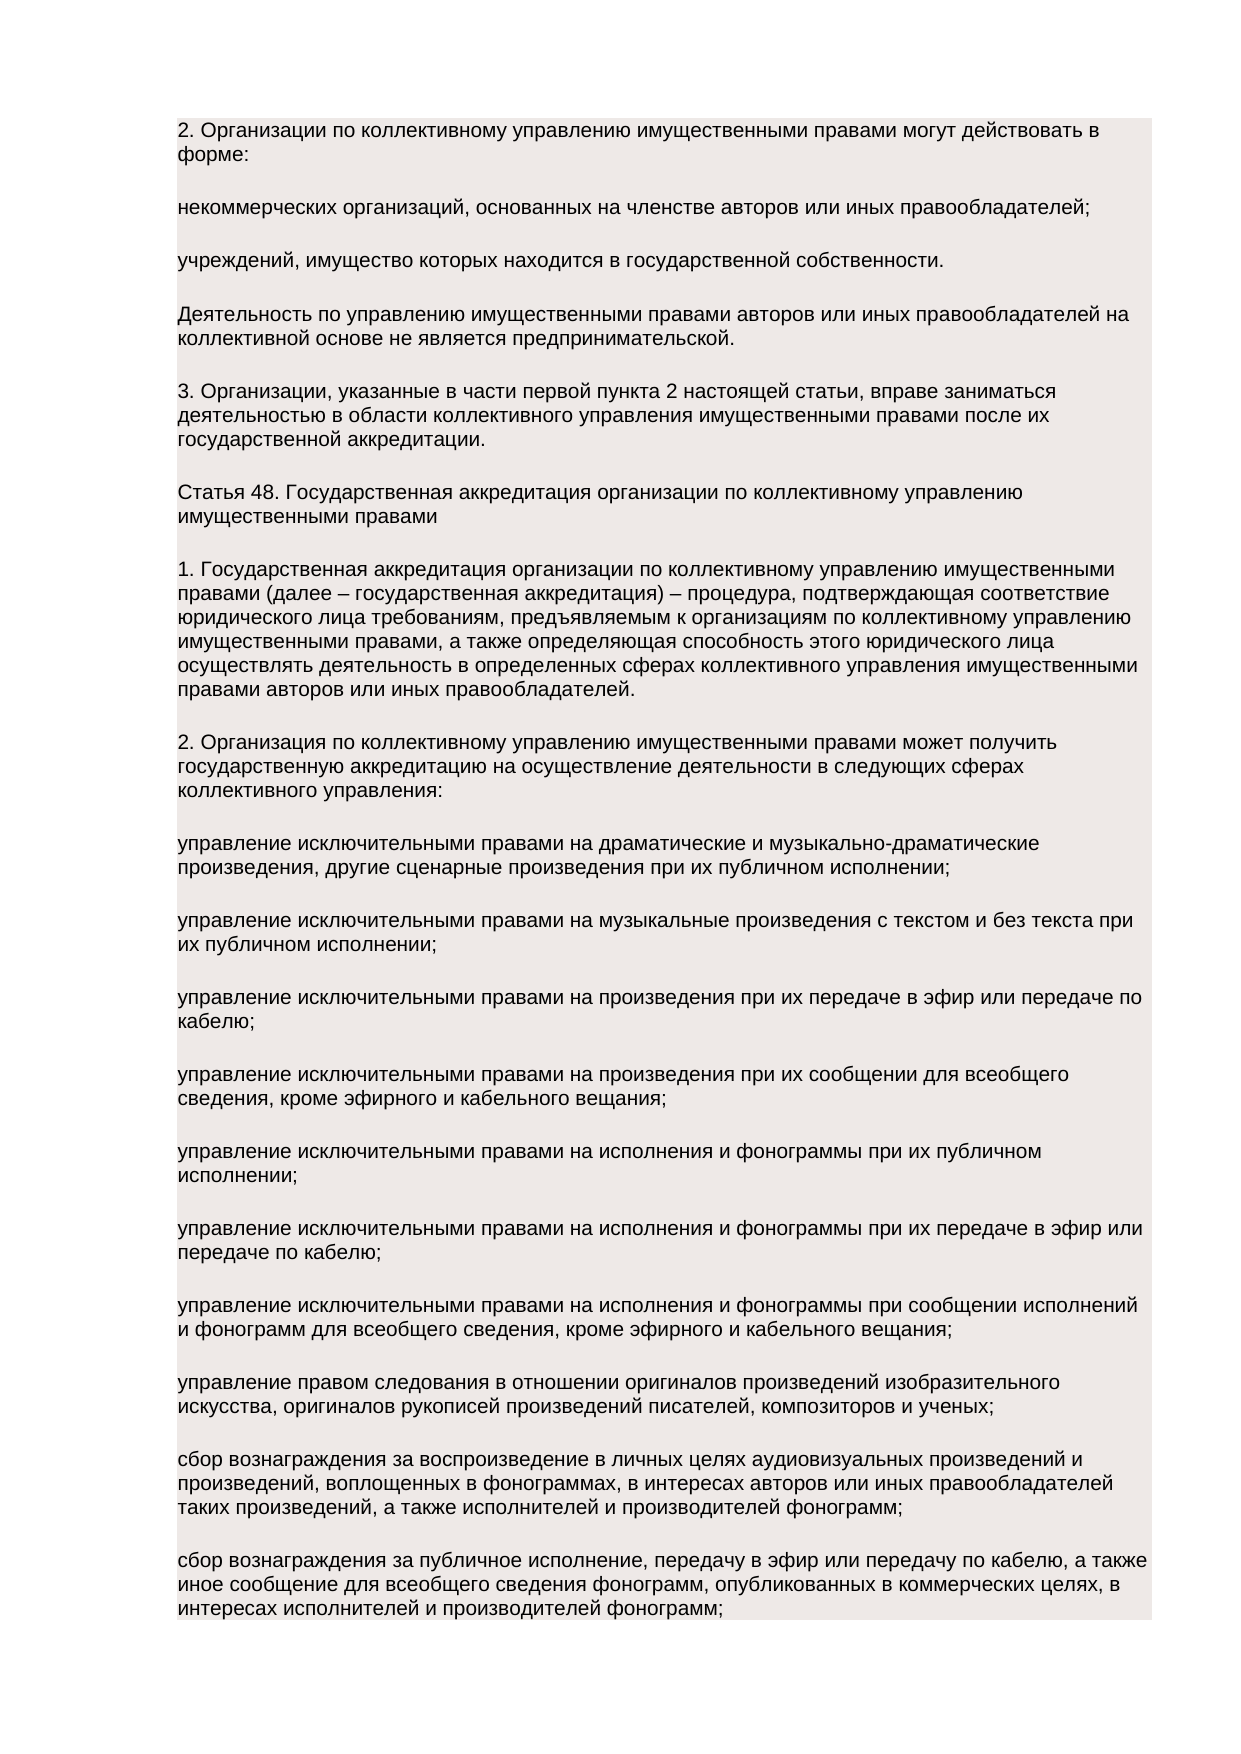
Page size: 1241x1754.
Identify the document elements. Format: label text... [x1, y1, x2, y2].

text управление исключительными правами на произведения при их передаче в эфир или передаче по кабелю; [177, 985, 1152, 1033]
text управление исключительными правами на драматические и музыкально-драматические произведения, другие сценарные произведения при их публичном исполнении; [177, 831, 1152, 878]
text некоммерческих организаций, основанных на членстве авторов или иных правообладателей; [177, 195, 1152, 219]
text управление исключительными правами на исполнения и фонограммы при их передаче в эфир или передаче по кабелю; [177, 1216, 1152, 1264]
text управление исключительными правами на исполнения и фонограммы при их публичном исполнении; [177, 1139, 1152, 1187]
text 3. Организации, указанные в части первой пункта 2 настоящей статьи, вправе заниматься деятельностью в области коллективного управления имущественными правами после их государственной аккредитации. [177, 378, 1152, 450]
text учреждений, имущество которых находится в государственной собственности. [177, 248, 1152, 272]
text 2. Организация по коллективному управлению имущественными правами может получить государственную аккредитацию на осуществление деятельности в следующих сферах коллективного управления: [177, 729, 1152, 801]
text управление правом следования в отношении оригиналов произведений изобразительного искусства, оригиналов рукописей произведений писателей, композиторов и ученых; [177, 1370, 1152, 1418]
text Деятельность по управлению имущественными правами авторов или иных правообладателей на коллективной основе не является предпринимательской. [177, 301, 1152, 349]
text управление исключительными правами на музыкальные произведения с текстом и без текста при их публичном исполнении; [177, 908, 1152, 956]
text сбор вознаграждения за публичное исполнение, передачу в эфир или передачу по кабелю, а также иное сообщение для всеобщего сведения фонограмм, опубликованных в коммерческих целях, в интересах исполнителей и производителей фонограмм; [177, 1548, 1152, 1620]
text управление исключительными правами на произведения при их сообщении для всеобщего сведения, кроме эфирного и кабельного вещания; [177, 1062, 1152, 1110]
text Статья 48. Государственная аккредитация организации по коллективному управлению имущественными правами [177, 479, 1152, 527]
text управление исключительными правами на исполнения и фонограммы при сообщении исполнений и фонограмм для всеобщего сведения, кроме эфирного и кабельного вещания; [177, 1293, 1152, 1341]
text 2. Организации по коллективному управлению имущественными правами могут действовать в форме: [177, 118, 1152, 166]
text сбор вознаграждения за воспроизведение в личных целях аудиовизуальных произведений и произведений, воплощенных в фонограммах, в интересах авторов или иных правообладателей таких произведений, а также исполнителей и производителей фонограмм; [177, 1447, 1152, 1519]
text 1. Государственная аккредитация организации по коллективному управлению имущественными правами (далее – государственная аккредитация) – процедура, подтверждающая соответствие юридического лица требованиям, предъявляемым к организациям по коллективному управлению имущественными правами, а также определяющая способность этого юридического лица осуществлять деятельность в определенных сферах коллективного управления имущественными правами авторов или иных правообладателей. [177, 557, 1152, 700]
